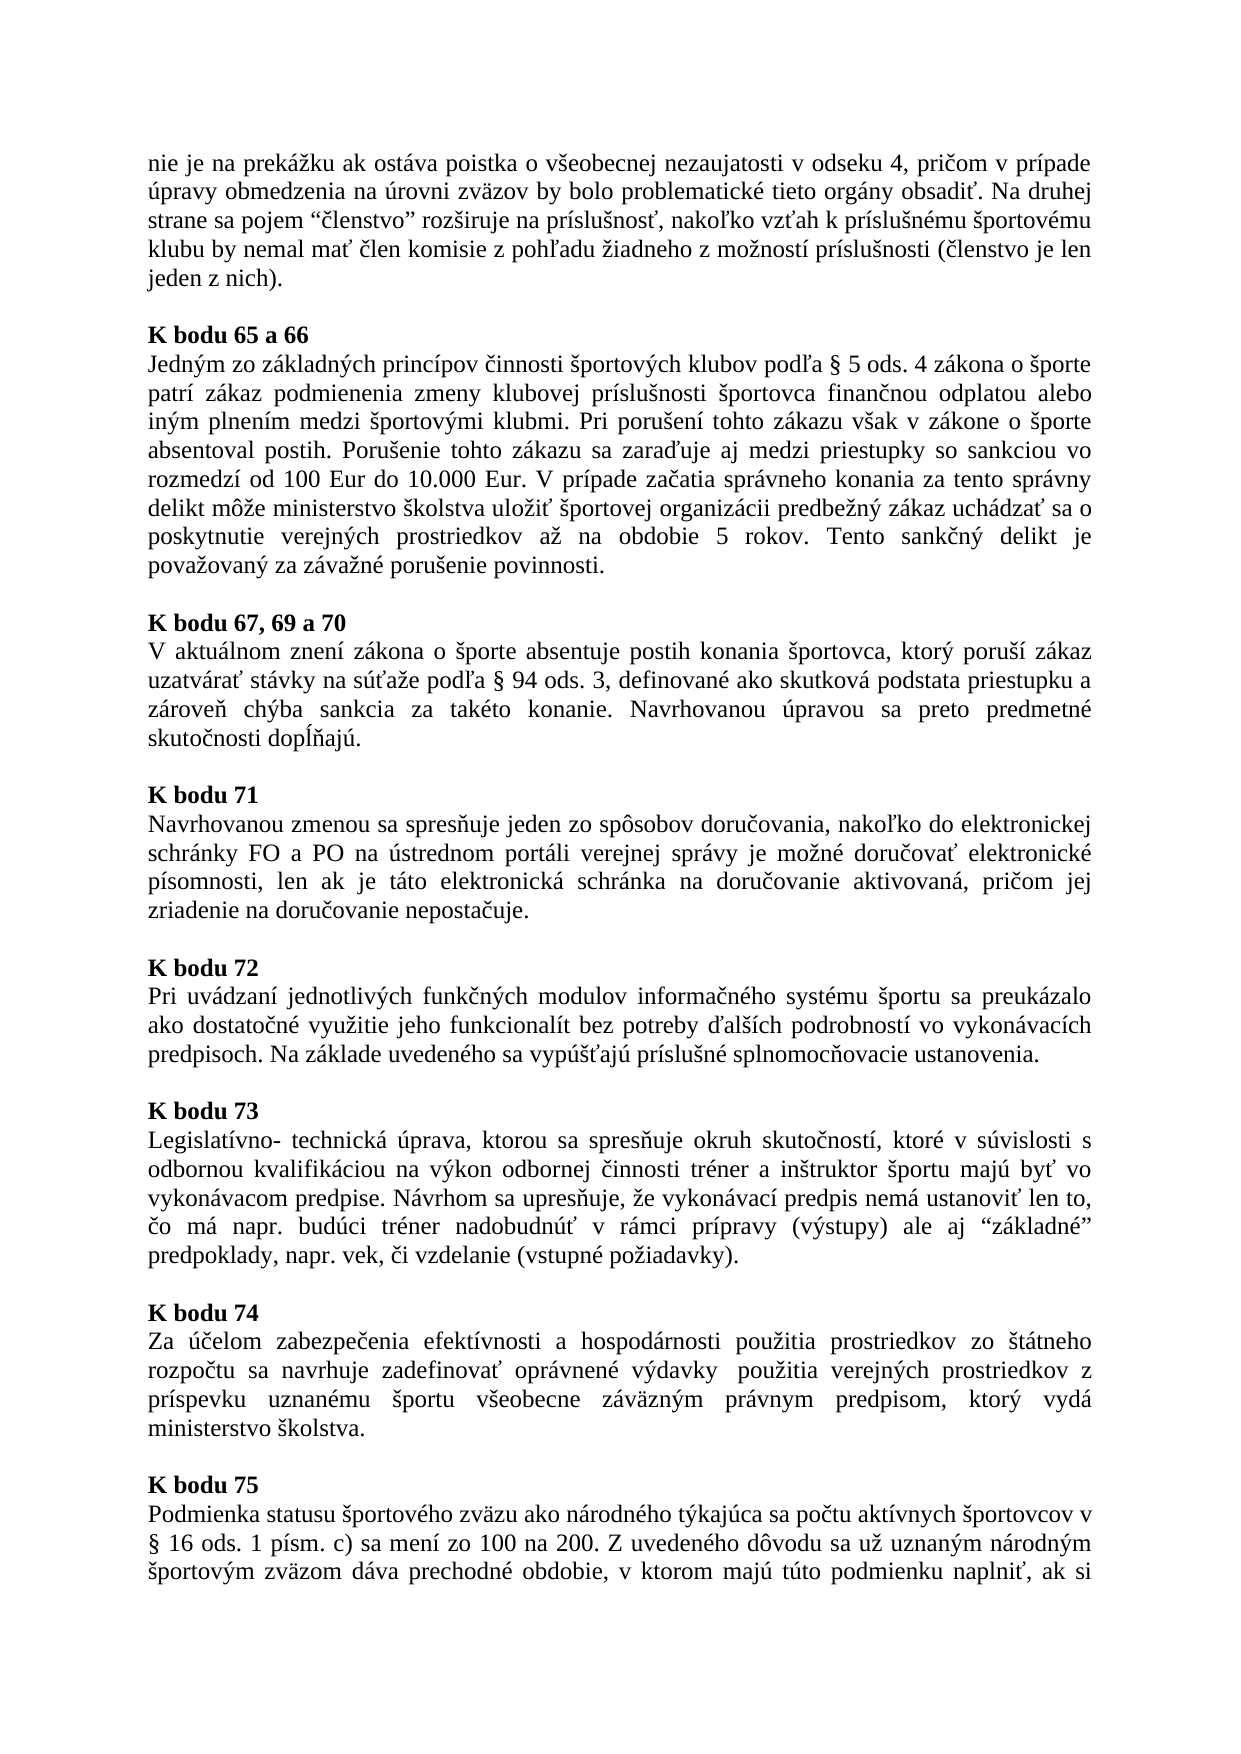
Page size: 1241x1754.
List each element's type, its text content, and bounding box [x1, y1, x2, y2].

text K bodu 71 [148, 780, 1093, 809]
text Za účelom zabezpečenia efektívnosti a hospodárnosti použitia prostriedkov zo štátneho rozpočtu sa navrhuje zadefinovať oprávnené výdavky použitia verejných prostriedkov z príspevku uznanému športu všeobecne záväzným právnym predpisom, ktorý vydá ministerstvo školstva. [148, 1326, 1093, 1441]
text K bodu 65 a 66 [148, 320, 1093, 349]
text Legislatívno- technická úprava, ktorou sa spresňuje okruh skutočností, ktoré v súvislosti s odbornou kvalifikáciou na výkon odbornej činnosti tréner a inštruktor športu majú byť vo vykonávacom predpise. Návrhom sa upresňuje, že vykonávací predpis nemá ustanoviť len to, čo má napr. budúci tréner nadobudnúť v rámci prípravy (výstupy) ale aj “základné” predpoklady, napr. vek, či vzdelanie (vstupné požiadavky). [148, 1125, 1093, 1269]
text Pri uvádzaní jednotlivých funkčných modulov informačného systému športu sa preukázalo ako dostatočné využitie jeho funkcionalít bez potreby ďalších podrobností vo vykonávacích predpisoch. Na základe uvedeného sa vypúšťajú príslušné splnomocňovacie ustanovenia. [148, 981, 1093, 1068]
text Navrhovanou zmenou sa spresňuje jeden zo spôsobov doručovania, nakoľko do elektronickej schránky FO a PO na ústrednom portáli verejnej správy je možné doručovať elektronické písomnosti, len ak je táto elektronická schránka na doručovanie aktivovaná, pričom jej zriadenie na doručovanie nepostačuje. [148, 809, 1093, 924]
text Jedným zo základných princípov činnosti športových klubov podľa § 5 ods. 4 zákona o športe patrí zákaz podmienenia zmeny klubovej príslušnosti športovca finančnou odplatou alebo iným plnením medzi športovými klubmi. Pri porušení tohto zákazu však v zákone o športe absentoval postih. Porušenie tohto zákazu sa zaraďuje aj medzi priestupky so sankciou vo rozmedzí od 100 Eur do 10.000 Eur. V prípade začatia správneho konania za tento správny delikt môže ministerstvo školstva uložiť športovej organizácii predbežný zákaz uchádzať sa o poskytnutie verejných prostriedkov až na obdobie 5 rokov. Tento sankčný delikt je považovaný za závažné porušenie povinnosti. [148, 349, 1093, 579]
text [148, 148, 1093, 291]
text K bodu 75 [148, 1470, 1093, 1499]
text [148, 1499, 1093, 1585]
text K bodu 73 [148, 1096, 1093, 1125]
text K bodu 72 [148, 953, 1093, 981]
text K bodu 67, 69 a 70 [148, 608, 1093, 636]
text V aktuálnom znení zákona o športe absentuje postih konania športovca, ktorý poruší zákaz uzatvárať stávky na súťaže podľa § 94 ods. 3, definované ako skutková podstata priestupku a zároveň chýba sankcia za takéto konanie. Navrhovanou úpravou sa preto predmetné skutočnosti dopĺňajú. [148, 636, 1093, 751]
text K bodu 74 [148, 1298, 1093, 1326]
